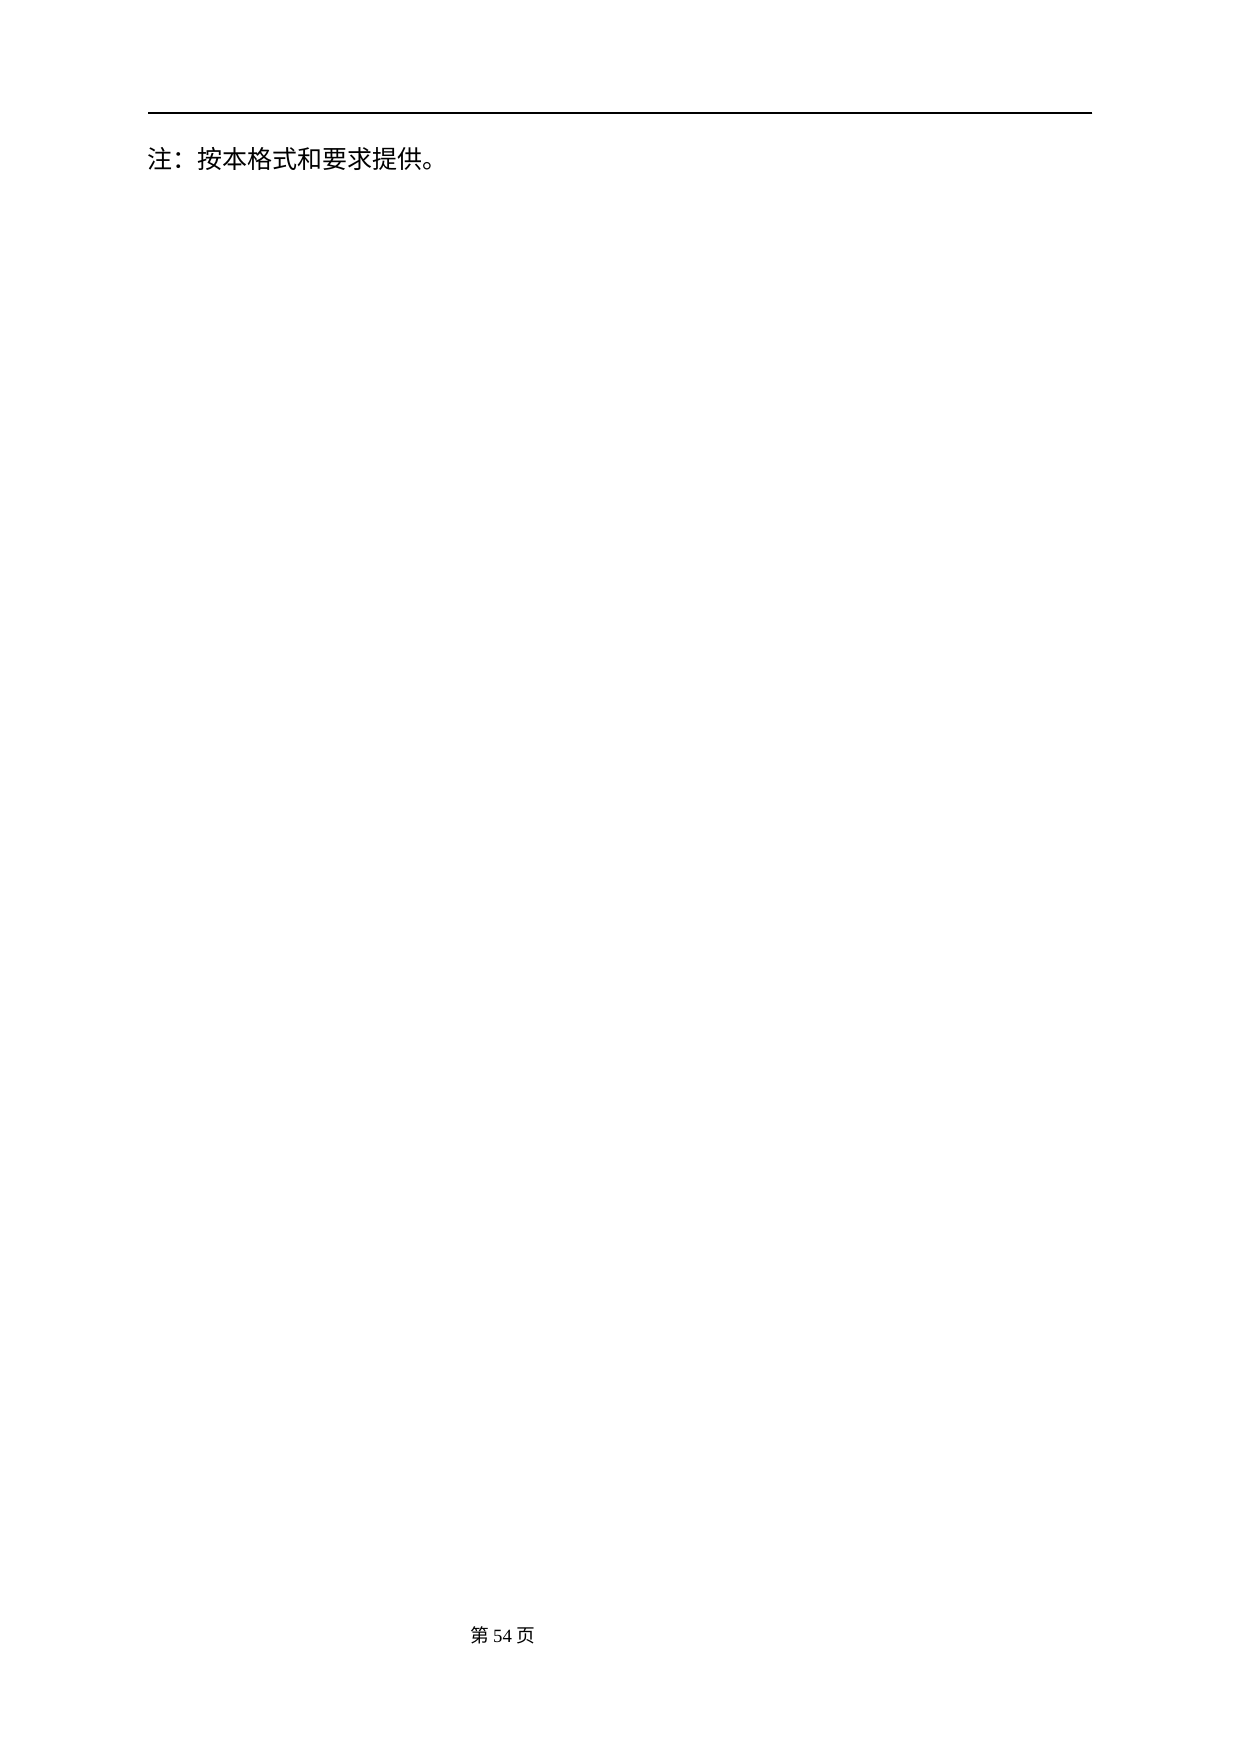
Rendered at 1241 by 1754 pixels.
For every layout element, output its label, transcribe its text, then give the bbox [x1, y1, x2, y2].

text 注：按本格式和要求提供。 [148, 139, 1049, 176]
